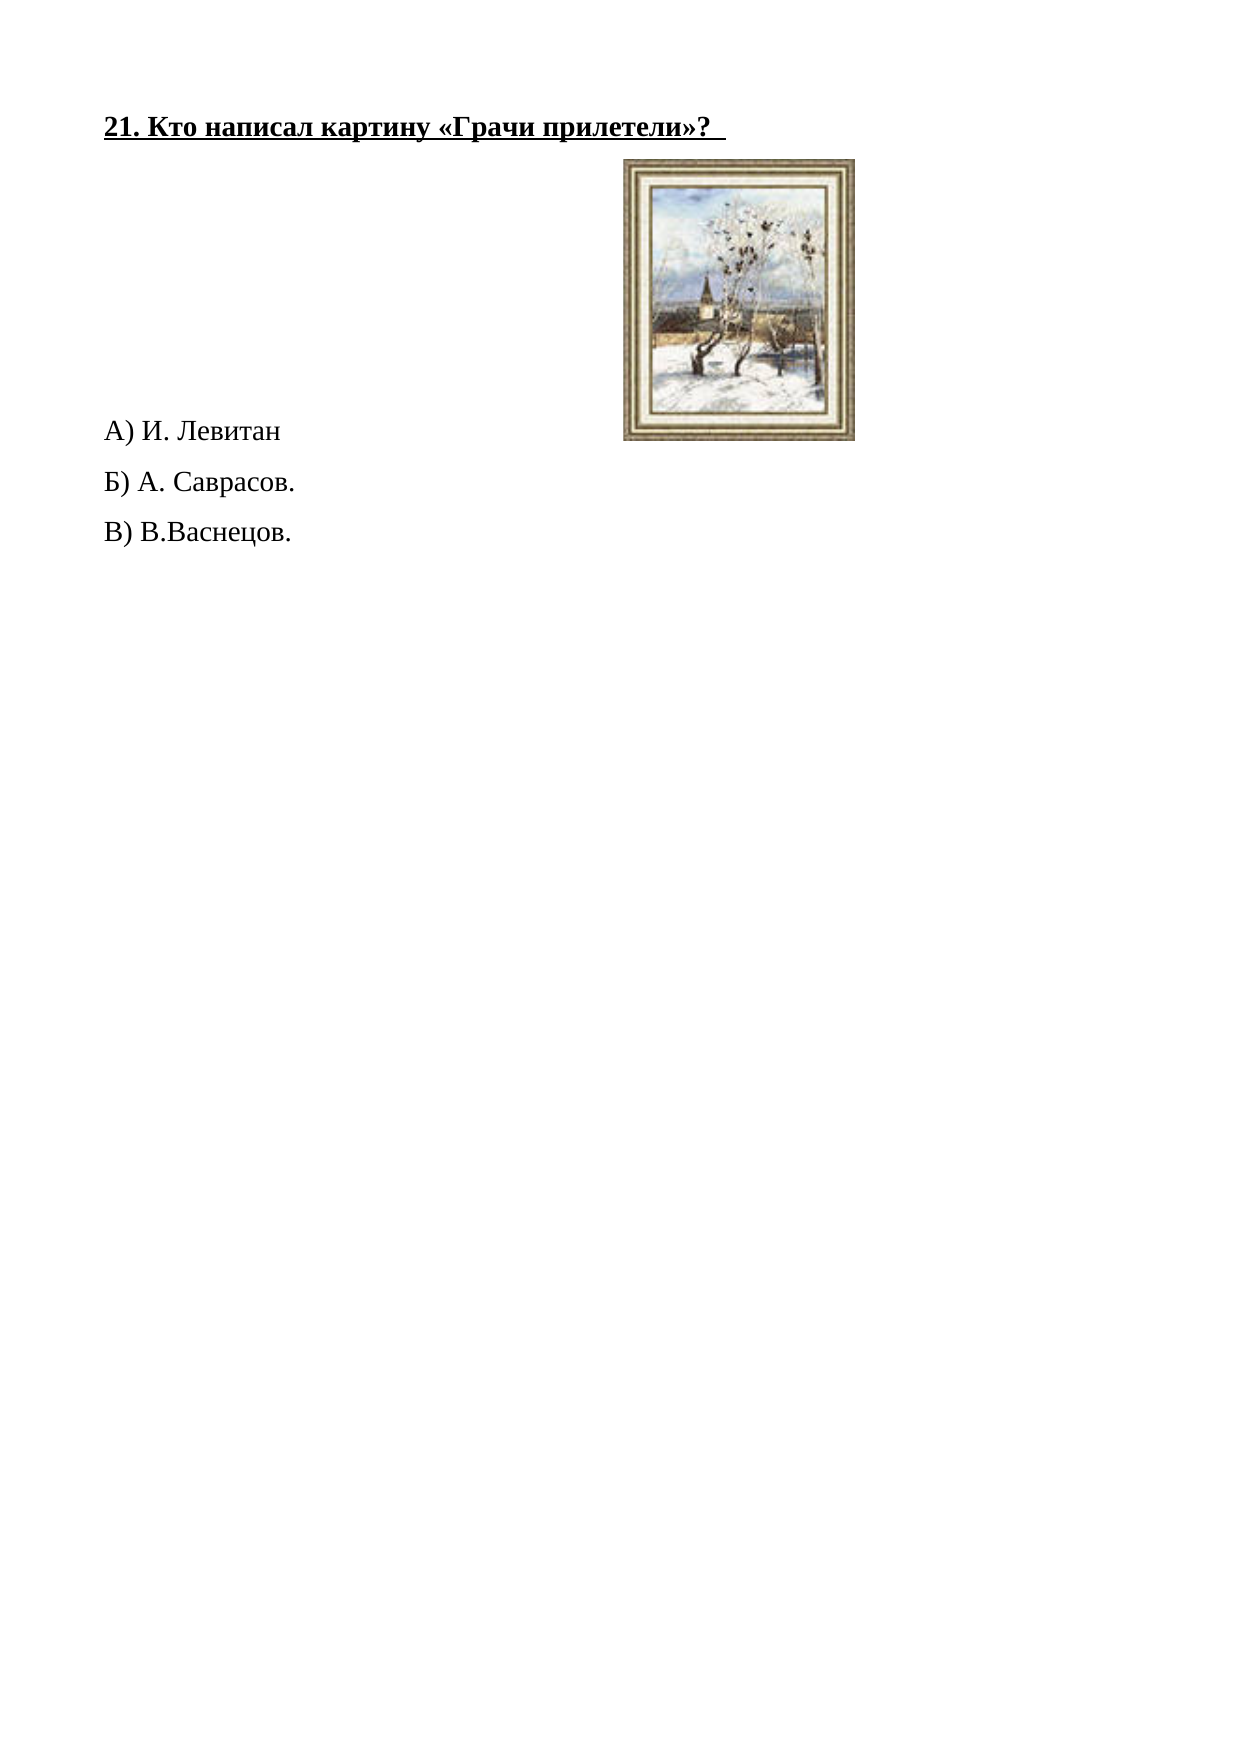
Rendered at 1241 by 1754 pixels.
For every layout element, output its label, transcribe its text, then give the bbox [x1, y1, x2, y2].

text Б) А. Саврасов. [103, 464, 1152, 497]
picture [623, 159, 855, 441]
text В) В.Васнецов. [103, 514, 1152, 548]
text А) И. Левитан [103, 160, 1152, 447]
text 21. Кто написал картину «Грачи прилетели»? [103, 109, 1152, 143]
